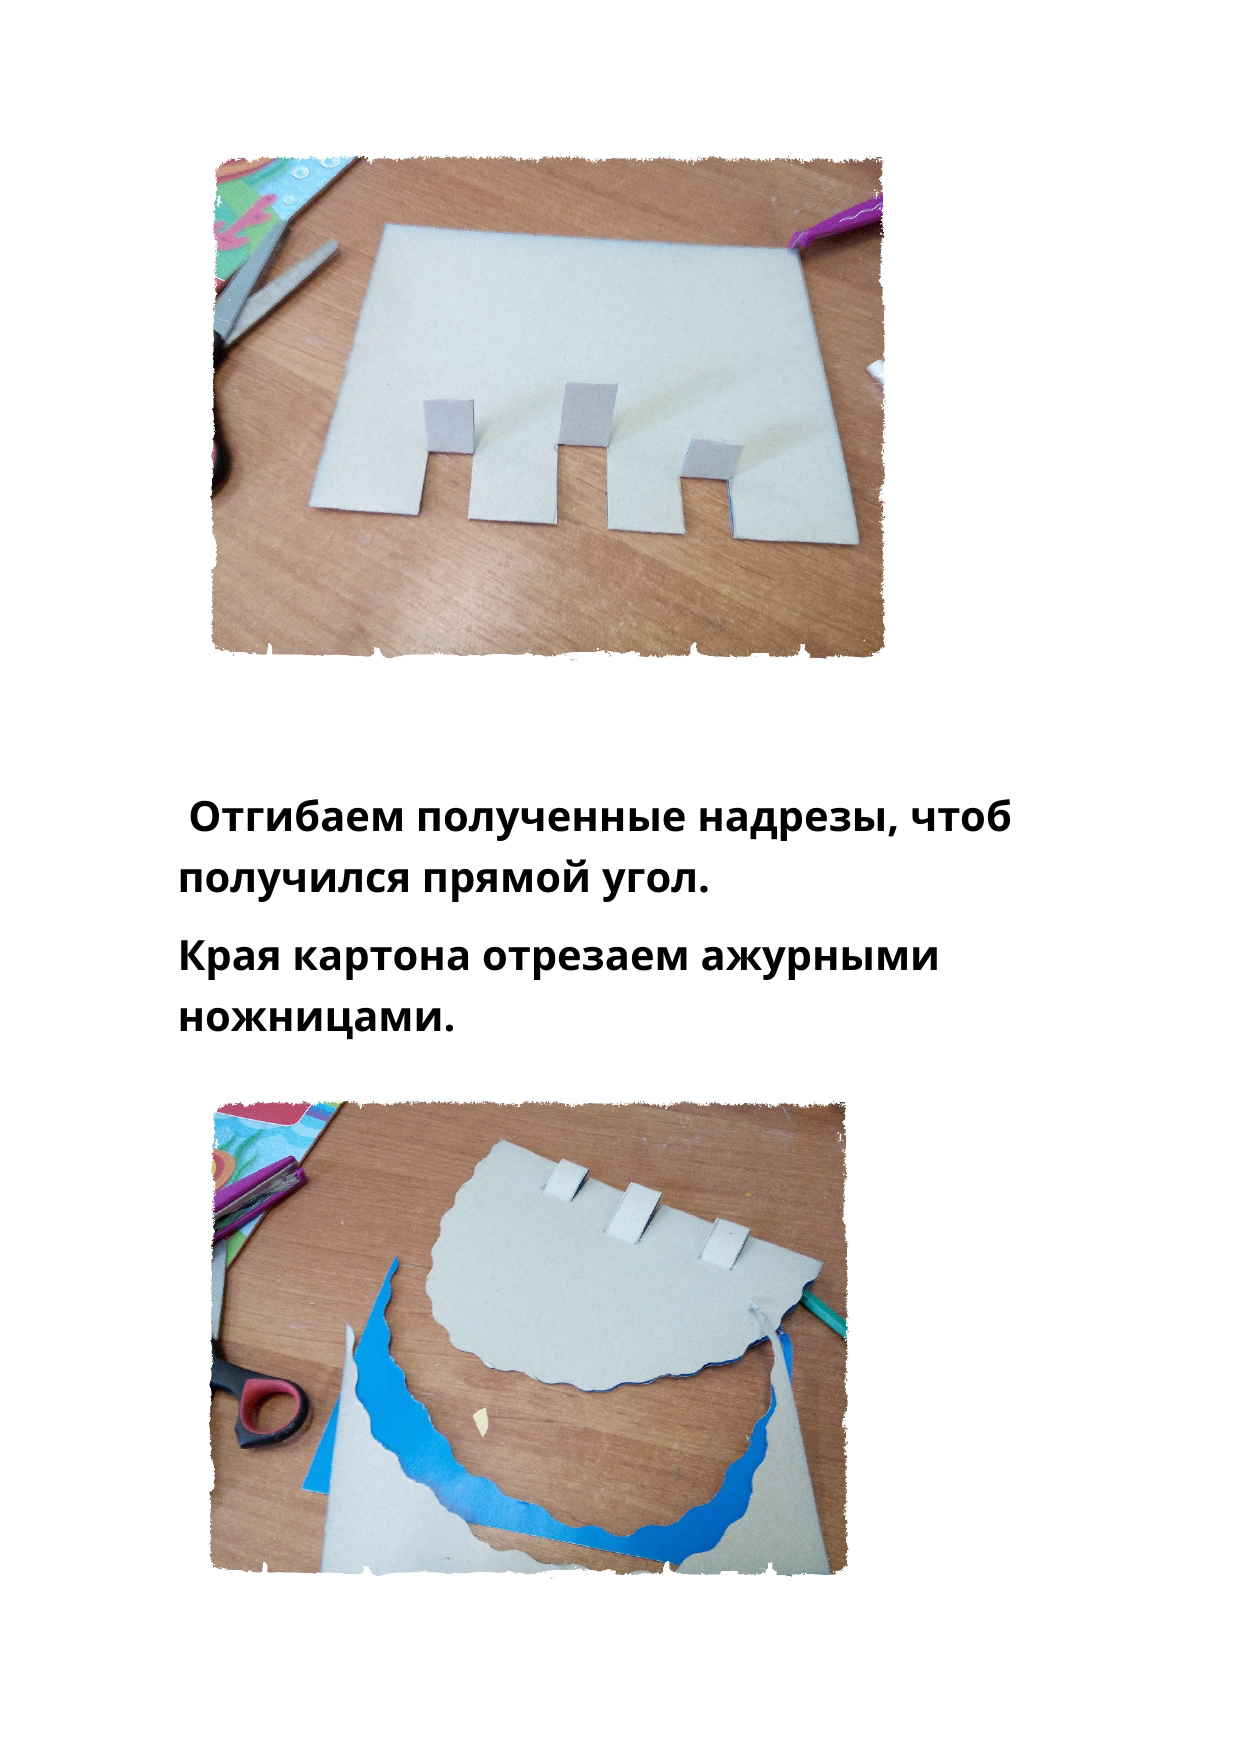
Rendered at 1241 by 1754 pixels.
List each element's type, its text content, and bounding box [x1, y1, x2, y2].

picture [177, 118, 921, 691]
picture [177, 1065, 882, 1607]
text Отгибаем полученные надрезы, чтоб получился прямой угол. [177, 787, 1152, 905]
text Края картона отрезаем ажурными ножницами. [177, 926, 1152, 1044]
